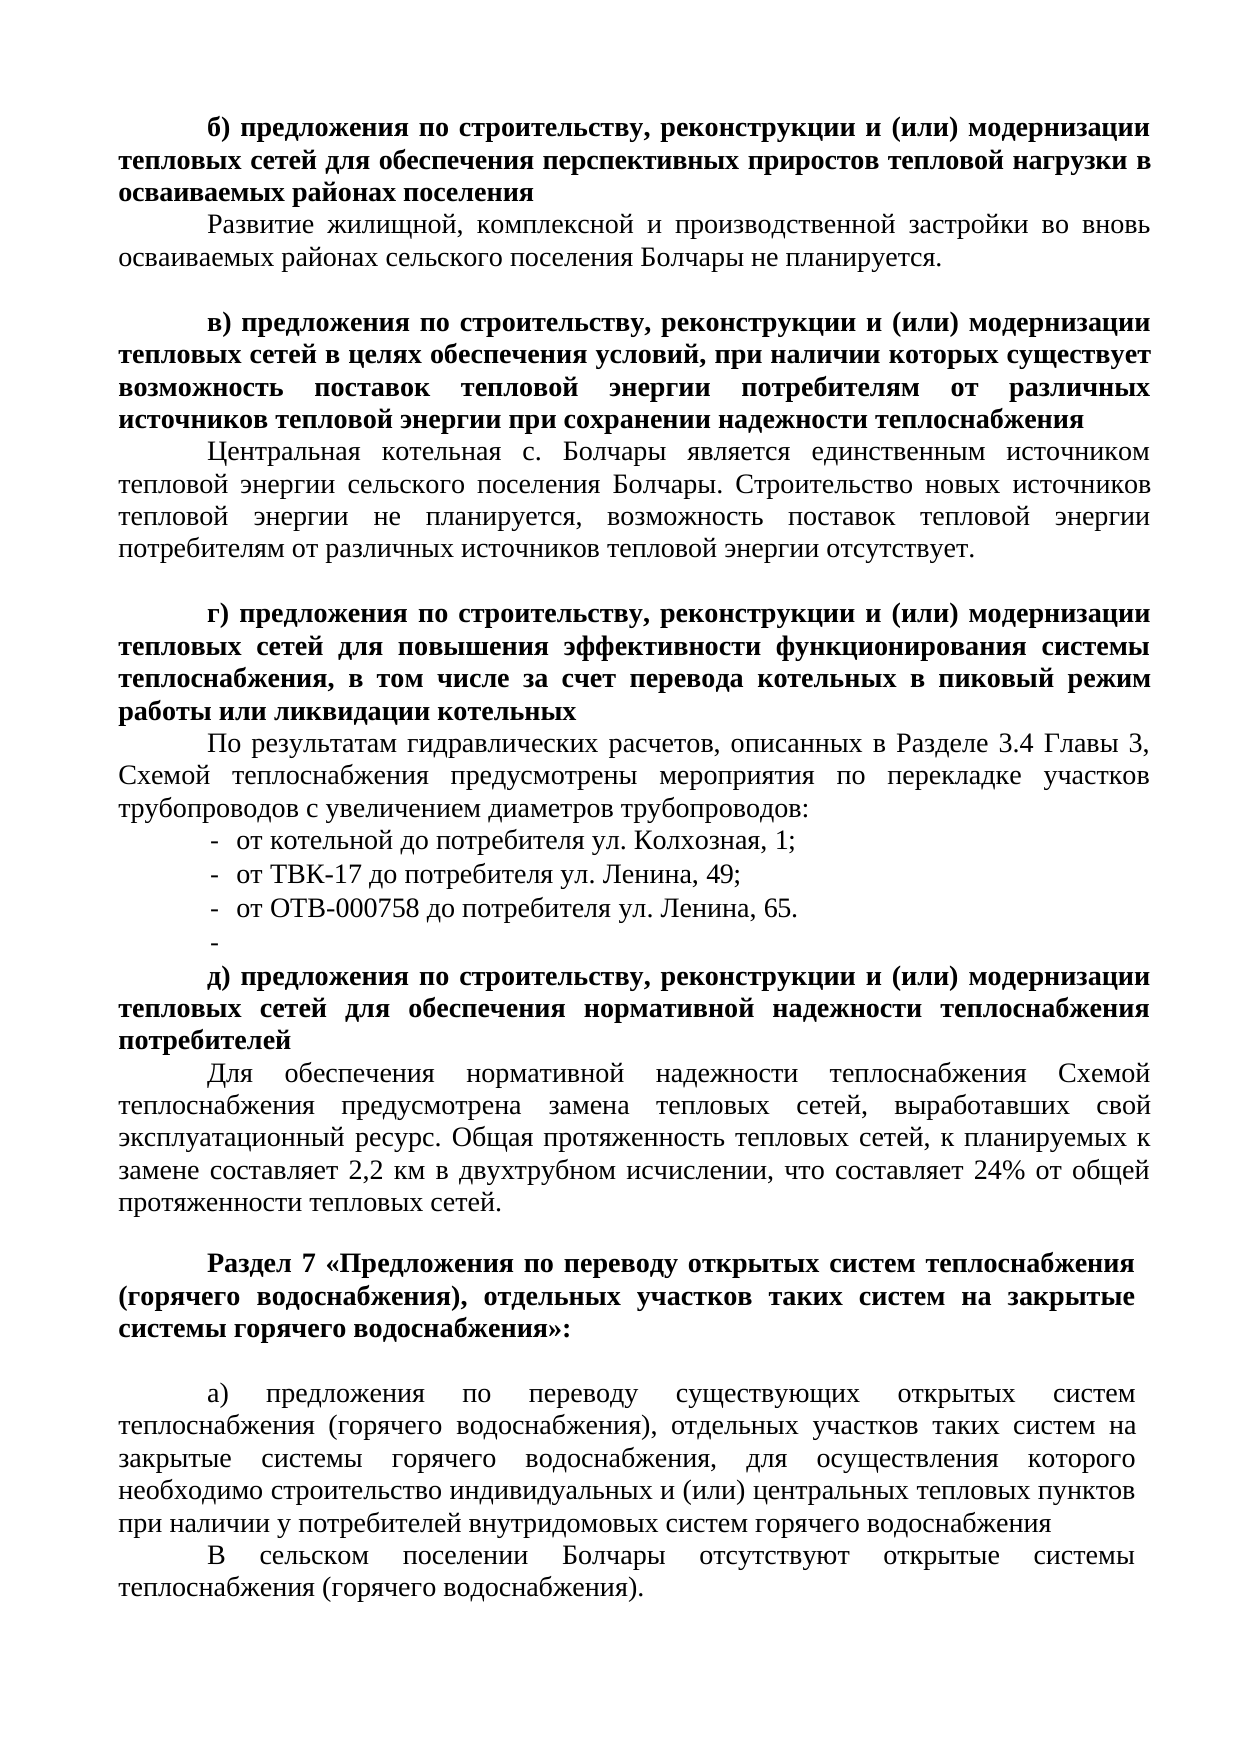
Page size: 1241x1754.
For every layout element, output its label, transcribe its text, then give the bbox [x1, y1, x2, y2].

text в) предложения по строительству, реконструкции и (или) модернизации тепловых сетей в целях обеспечения условий, при наличии которых существует возможность поставок тепловой энергии потребителям от различных источников тепловой энергии при сохранении надежности теплоснабжения [118, 305, 1151, 434]
text а) предложения по переводу существующих открытых систем теплоснабжения (горячего водоснабжения), отдельных участков таких систем на закрытые системы горячего водоснабжения, для осуществления которого необходимо строительство индивидуальных и (или) центральных тепловых пунктов при наличии у потребителей внутридомовых систем горячего водоснабжения [118, 1376, 1137, 1538]
text д) предложения по строительству, реконструкции и (или) модернизации тепловых сетей для обеспечения нормативной надежности теплоснабжения потребителей [118, 958, 1151, 1056]
text По результатам гидравлических расчетов, описанных в Разделе 3.4 Главы 3, Схемой теплоснабжения предусмотрены мероприятия по перекладке участков трубопроводов с увеличением диаметров трубопроводов: [118, 726, 1151, 823]
text б) предложения по строительству, реконструкции и (или) модернизации тепловых сетей для обеспечения перспективных приростов тепловой нагрузки в осваиваемых районах поселения [118, 110, 1151, 208]
list от котельной до потребителя ул. Колхозная, 1; [118, 823, 1151, 857]
text г) предложения по строительству, реконструкции и (или) модернизации тепловых сетей для повышения эффективности функционирования системы теплоснабжения, в том числе за счет перевода котельных в пиковый режим работы или ликвидации котельных [118, 596, 1151, 726]
text В сельском поселении Болчары отсутствуют открытые системы теплоснабжения (горячего водоснабжения). [118, 1538, 1136, 1603]
text Для обеспечения нормативной надежности теплоснабжения Схемой теплоснабжения предусмотрена замена тепловых сетей, выработавших свой эксплуатационный ресурс. Общая протяженность тепловых сетей, к планируемых к замене составляет 2,2 км в двухтрубном исчислении, что составляет 24% от общей протяженности тепловых сетей. [118, 1056, 1151, 1218]
text Центральная котельная с. Болчары является единственным источником тепловой энергии сельского поселения Болчары. Строительство новых источников тепловой энергии не планируется, возможность поставок тепловой энергии потребителям от различных источников тепловой энергии отсутствует. [118, 434, 1151, 564]
list от ОТВ-000758 до потребителя ул. Ленина, 65. [118, 891, 1151, 925]
text Раздел 7 «Предложения по переводу открытых систем теплоснабжения (горячего водоснабжения), отдельных участков таких систем на закрытые системы горячего водоснабжения»: [118, 1246, 1136, 1344]
list от ТВК-17 до потребителя ул. Ленина, 49; [118, 857, 1151, 891]
text Развитие жилищной, комплексной и производственной застройки во вновь осваиваемых районах сельского поселения Болчары не планируется. [118, 208, 1151, 272]
